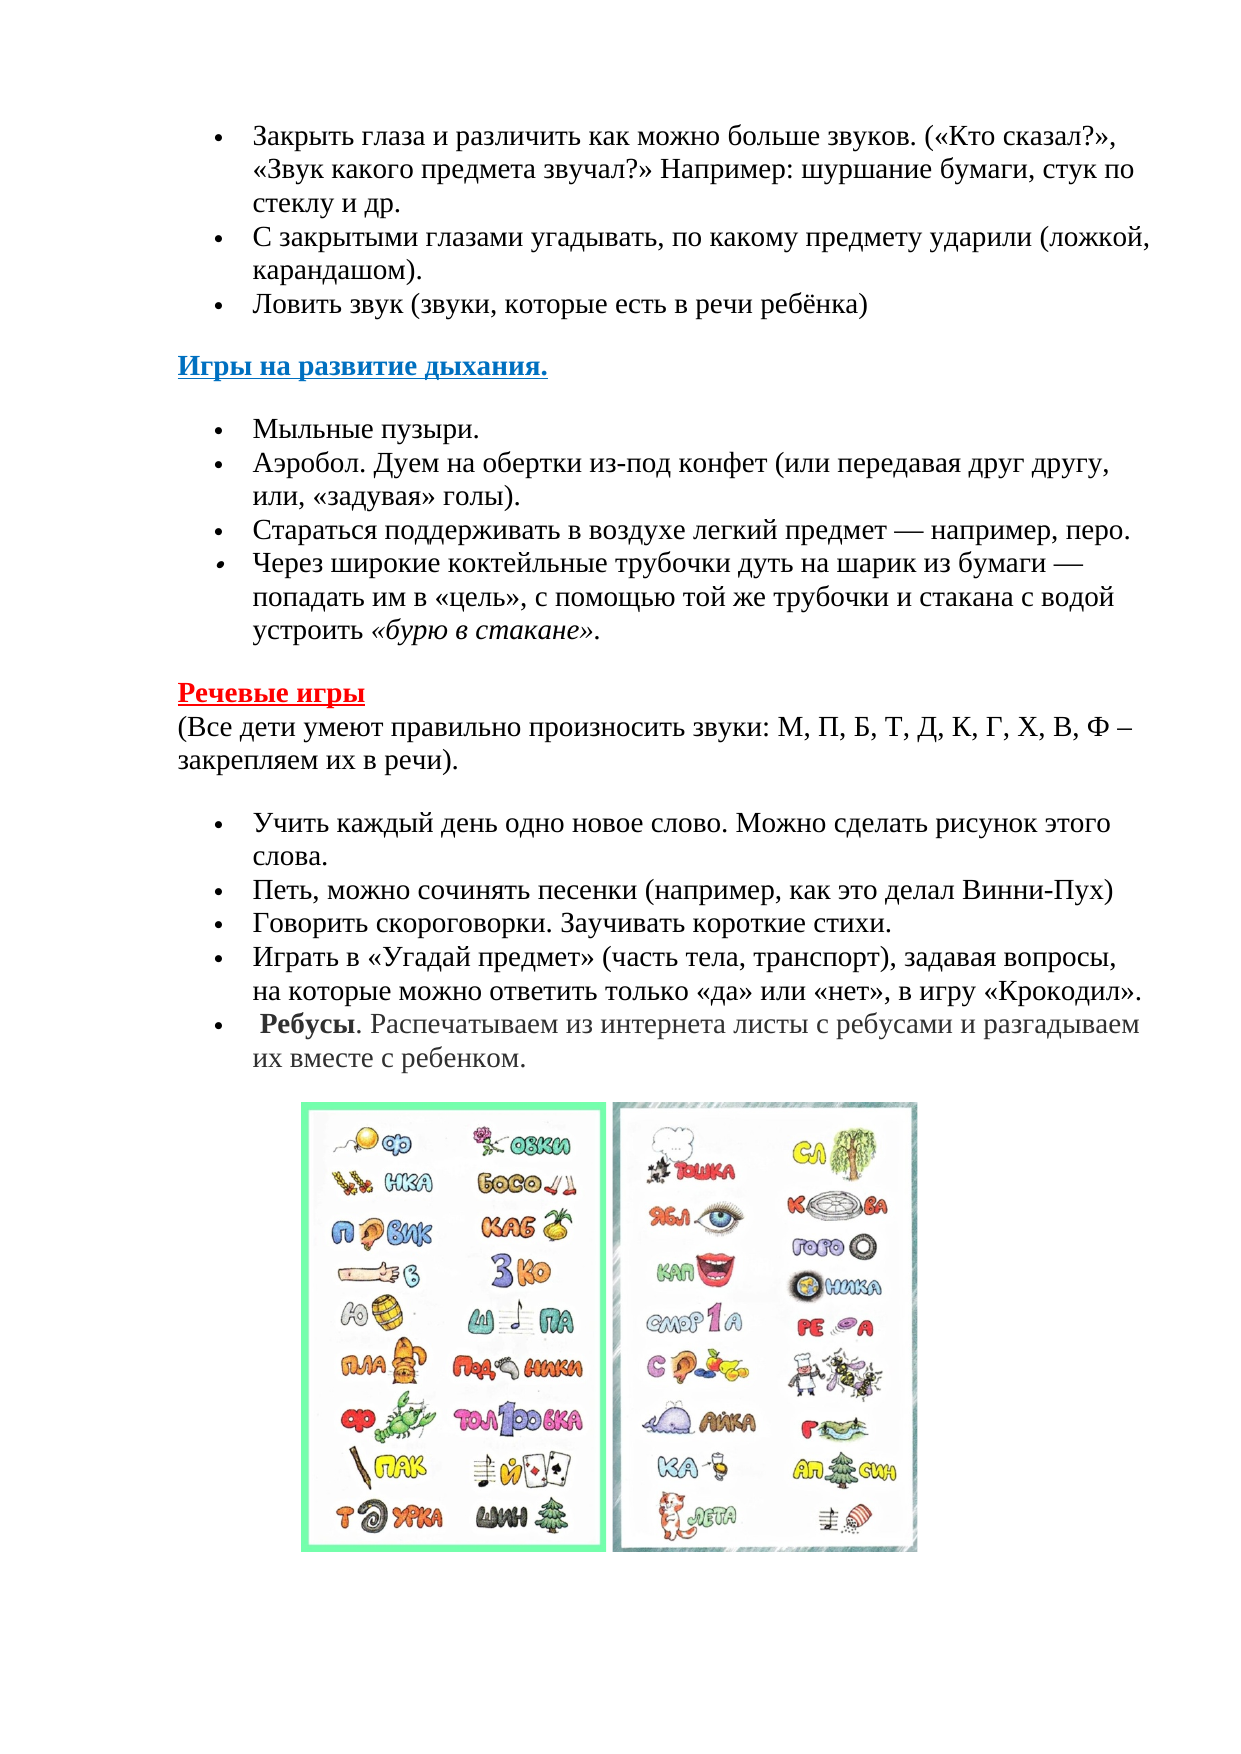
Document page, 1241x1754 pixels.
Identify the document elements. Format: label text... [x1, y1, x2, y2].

list Петь, можно сочинять песенки (например, как это делал Винни-Пух) [215, 872, 1152, 906]
text Речевые игры (Все дети умеют правильно произносить звуки: М, П, Б, Т, Д, К, Г, Х, В, Ф – закрепляем их в речи). [177, 675, 1152, 776]
list С закрытыми глазами угадывать, по какому предмету ударили (ложкой, карандашом). [215, 219, 1152, 286]
list Учить каждый день одно новое слово. Можно сделать рисунок этого слова. [215, 805, 1152, 872]
picture [301, 1102, 607, 1552]
list Мыльные пузыри. [215, 411, 1152, 445]
list Ребусы. Распечатываем из интернета листы с ребусами и разгадываем их вместе с ребенком. [215, 1006, 1152, 1073]
list Закрыть глаза и различить как можно больше звуков. («Кто сказал?», «Звук какого предмета звучал?» Например: шуршание бумаги, стук по стеклу и др. [215, 118, 1152, 219]
text Игры на развитие дыхания. [177, 348, 1152, 382]
list Играть в «Угадай предмет» (часть тела, транспорт), задавая вопросы, на которые можно ответить только «да» или «нет», в игру «Крокодил». [215, 939, 1152, 1006]
list Ловить звук (звуки, которые есть в речи ребёнка) [215, 286, 1152, 319]
list Стараться поддерживать в воздухе легкий предмет — например, перо. [215, 512, 1152, 545]
picture [612, 1102, 918, 1552]
list Аэробол. Дуем на обертки из-под конфет (или передавая друг другу, или, «задувая» голы). [215, 445, 1152, 512]
list Через широкие коктейльные трубочки дуть на шарик из бумаги — попадать им в «цель», с помощью той же трубочки и стакана с водой устроить «бурю в стакане». [215, 545, 1152, 646]
list Говорить скороговорки. Заучивать короткие стихи. [215, 906, 1152, 939]
